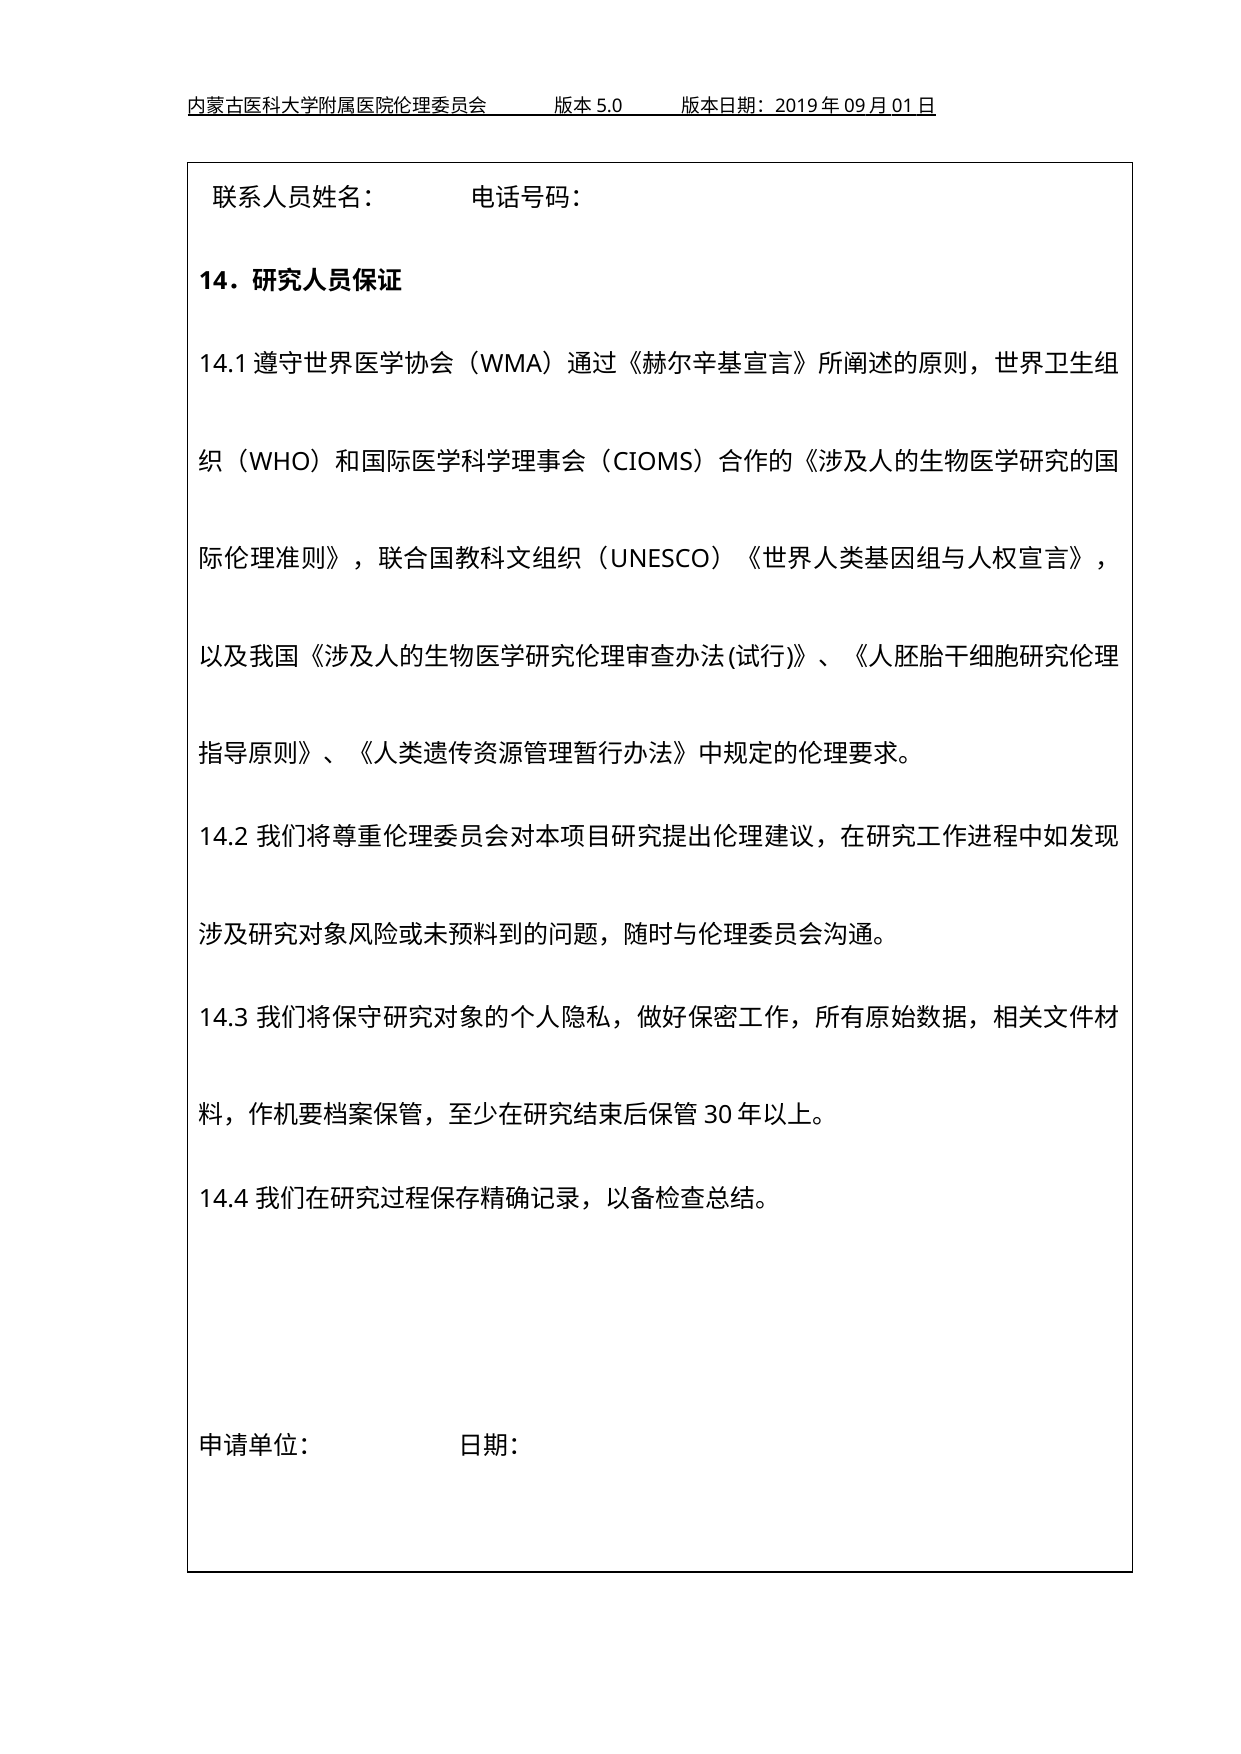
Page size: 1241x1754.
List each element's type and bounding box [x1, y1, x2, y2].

table_cell [188, 163, 1132, 1571]
